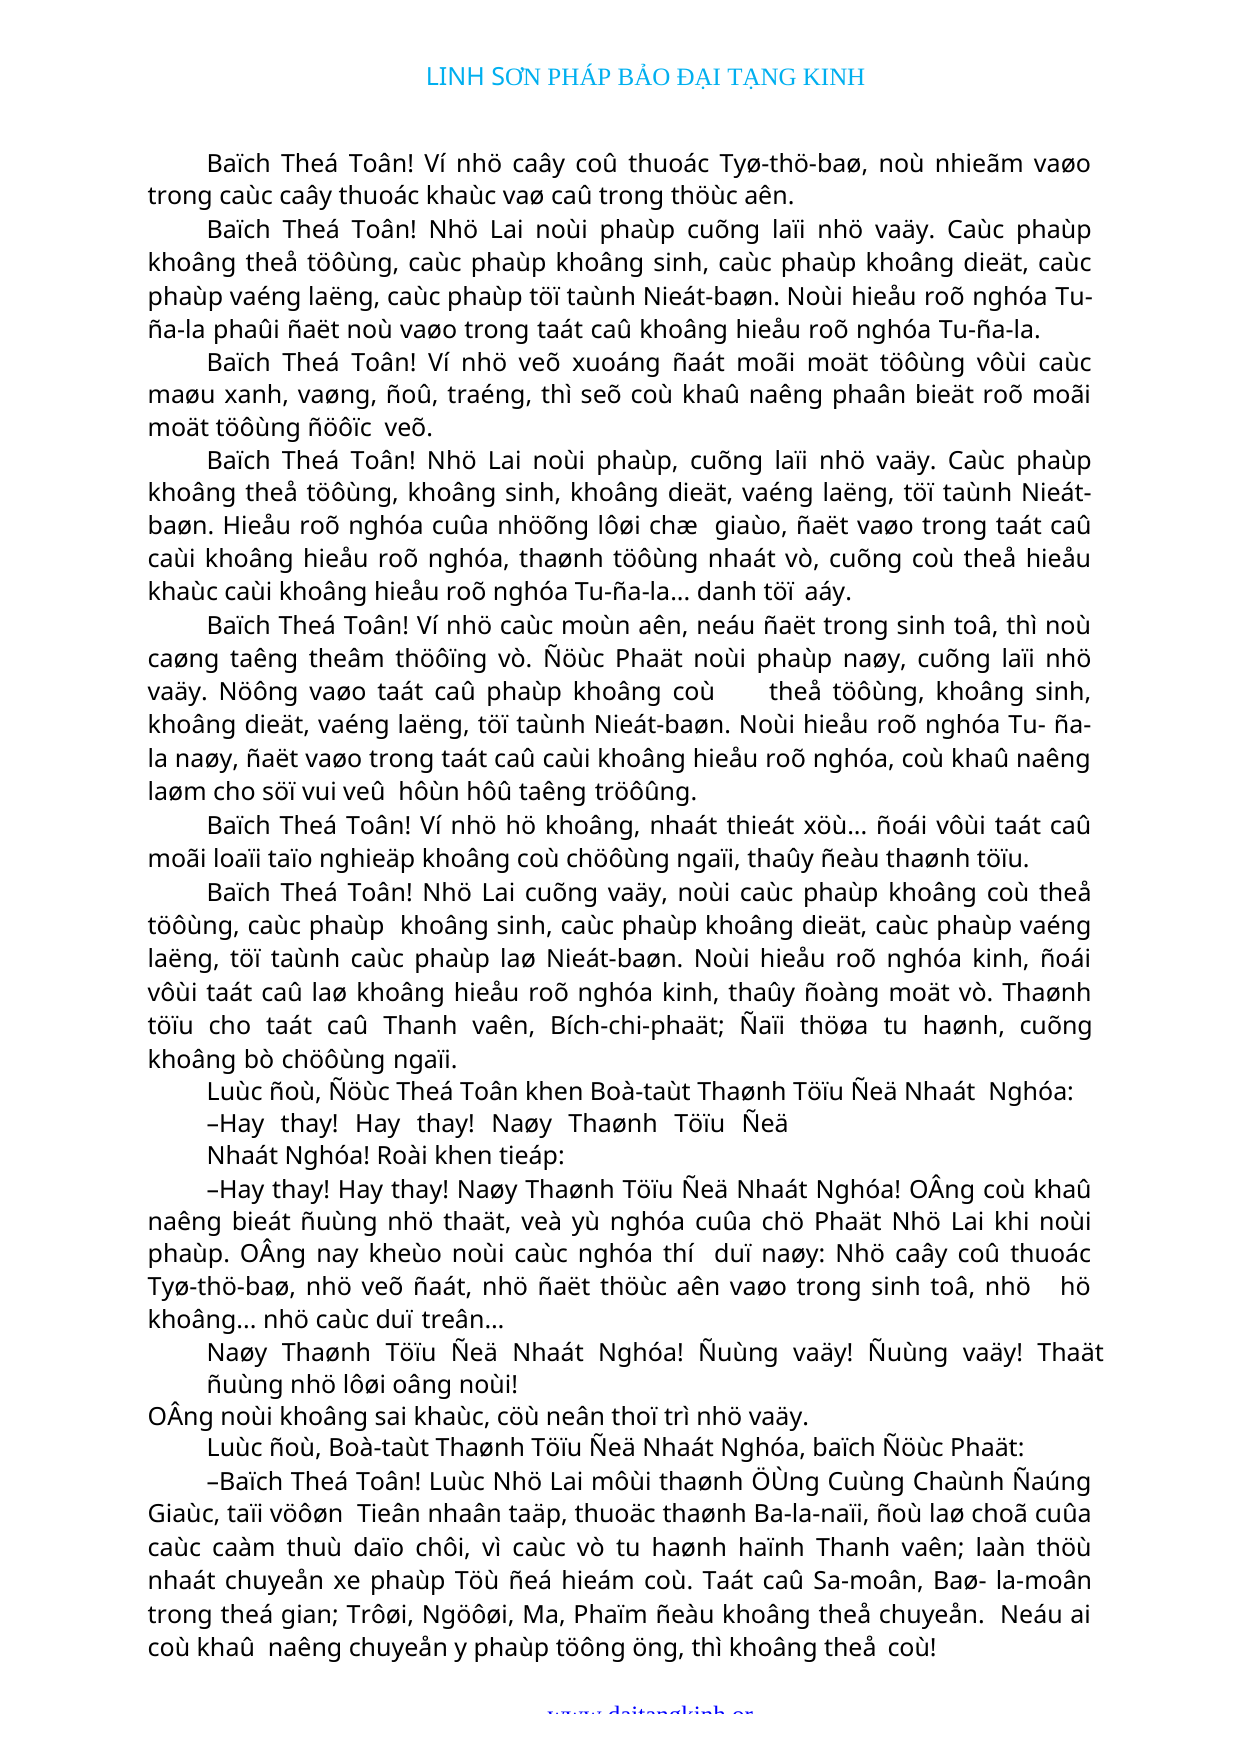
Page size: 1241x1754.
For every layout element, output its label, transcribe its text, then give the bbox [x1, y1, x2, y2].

text –Baïch Theá Toân! Luùc Nhö Lai môùi thaønh ÖÙng Cuùng Chaùnh Ñaúng Giaùc, taïi vöôøn Tieân nhaân taäp, thuoäc thaønh Ba-la-naïi, ñoù laø choã cuûa caùc caàm thuù daïo chôi, vì caùc vò tu haønh haïnh Thanh vaên; laàn thöù nhaát chuyeån xe phaùp Töù ñeá hieám coù. Taát caû Sa-moân, Baø- la-moân trong theá gian; Trôøi, Ngöôøi, Ma, Phaïm ñeàu khoâng theå chuyeån. Neáu ai coù khaû naêng chuyeån y phaùp töông öng, thì khoâng theå coù! [147, 1463, 1093, 1664]
text Baïch Theá Toân! Nhö Lai noùi phaùp, cuõng laïi nhö vaäy. Caùc phaùp khoâng theå töôùng, khoâng sinh, khoâng dieät, vaéng laëng, töï taùnh Nieát-baøn. Hieåu roõ nghóa cuûa nhöõng lôøi chæ giaùo, ñaët vaøo trong taát caû caùi khoâng hieåu roõ nghóa, thaønh töôùng nhaát vò, cuõng coù theå hieåu khaùc caùi khoâng hieåu roõ nghóa Tu-ña-la... danh töï aáy. [147, 444, 1093, 607]
text –Hay thay! Hay thay! Naøy Thaønh Töïu Ñeä Nhaát Nghóa! OÂng coù khaû naêng bieát ñuùng nhö thaät, veà yù nghóa cuûa chö Phaät Nhö Lai khi noùi phaùp. OÂng nay kheùo noùi caùc nghóa thí duï naøy: Nhö caây coû thuoác Tyø-thö-baø, nhö veõ ñaát, nhö ñaët thöùc aên vaøo trong sinh toâ, nhö hö khoâng... nhö caùc duï treân… [147, 1172, 1093, 1335]
text Baïch Theá Toân! Nhö Lai cuõng vaäy, noùi caùc phaùp khoâng coù theå töôùng, caùc phaùp khoâng sinh, caùc phaùp khoâng dieät, caùc phaùp vaéng laëng, töï taùnh caùc phaùp laø Nieát-baøn. Noùi hieåu roõ nghóa kinh, ñoái vôùi taát caû laø khoâng hieåu roõ nghóa kinh, thaûy ñoàng moät vò. Thaønh töïu cho taát caû Thanh vaên, Bích-chi-phaät; Ñaïi thöøa tu haønh, cuõng khoâng bò chöôùng ngaïi. [147, 875, 1093, 1075]
text Luùc ñoù, Ñöùc Theá Toân khen Boà-taùt Thaønh Töïu Ñeä Nhaát Nghóa: [206, 1075, 1105, 1107]
text Naøy Thaønh Töïu Ñeä Nhaát Nghóa! Ñuùng vaäy! Ñuùng vaäy! Thaät ñuùng nhö lôøi oâng noùi! [206, 1335, 1105, 1399]
text Baïch Theá Toân! Ví nhö hö khoâng, nhaát thieát xöù... ñoái vôùi taát caû moãi loaïi taïo nghieäp khoâng coù chöôùng ngaïi, thaûy ñeàu thaønh töïu. [147, 808, 1093, 875]
text Baïch Theá Toân! Ví nhö caùc moùn aên, neáu ñaët trong sinh toâ, thì noù caøng taêng theâm thöôïng vò. Ñöùc Phaät noùi phaùp naøy, cuõng laïi nhö vaäy. Nöông vaøo taát caû phaùp khoâng coù theå töôùng, khoâng sinh, khoâng dieät, vaéng laëng, töï taùnh Nieát-baøn. Noùi hieåu roõ nghóa Tu- ña-la naøy, ñaët vaøo trong taát caû caùi khoâng hieåu roõ nghóa, coù khaû naêng laøm cho söï vui veû hôùn hôû taêng tröôûng. [147, 608, 1093, 808]
text –Hay thay! Hay thay! Naøy Thaønh Töïu Ñeä Nhaát Nghóa! Roài khen tieáp: [206, 1107, 790, 1172]
text Luùc ñoù, Boà-taùt Thaønh Töïu Ñeä Nhaát Nghóa, baïch Ñöùc Phaät: [206, 1431, 1105, 1463]
text Baïch Theá Toân! Ví nhö veõ xuoáng ñaát moãi moät töôùng vôùi caùc maøu xanh, vaøng, ñoû, traéng, thì seõ coù khaû naêng phaân bieät roõ moãi moät töôùng ñöôïc veõ. [147, 346, 1093, 444]
text OÂng noùi khoâng sai khaùc, cöù neân thoï trì nhö vaäy. [147, 1399, 1105, 1431]
text Baïch Theá Toân! Ví nhö caây coû thuoác Tyø-thö-baø, noù nhieãm vaøo trong caùc caây thuoác khaùc vaø caû trong thöùc aên. [147, 145, 1092, 212]
text Baïch Theá Toân! Nhö Lai noùi phaùp cuõng laïi nhö vaäy. Caùc phaùp khoâng theå töôùng, caùc phaùp khoâng sinh, caùc phaùp khoâng dieät, caùc phaùp vaéng laëng, caùc phaùp töï taùnh Nieát-baøn. Noùi hieåu roõ nghóa Tu-ña-la phaûi ñaët noù vaøo trong taát caû khoâng hieåu roõ nghóa Tu-ña-la. [147, 212, 1093, 346]
